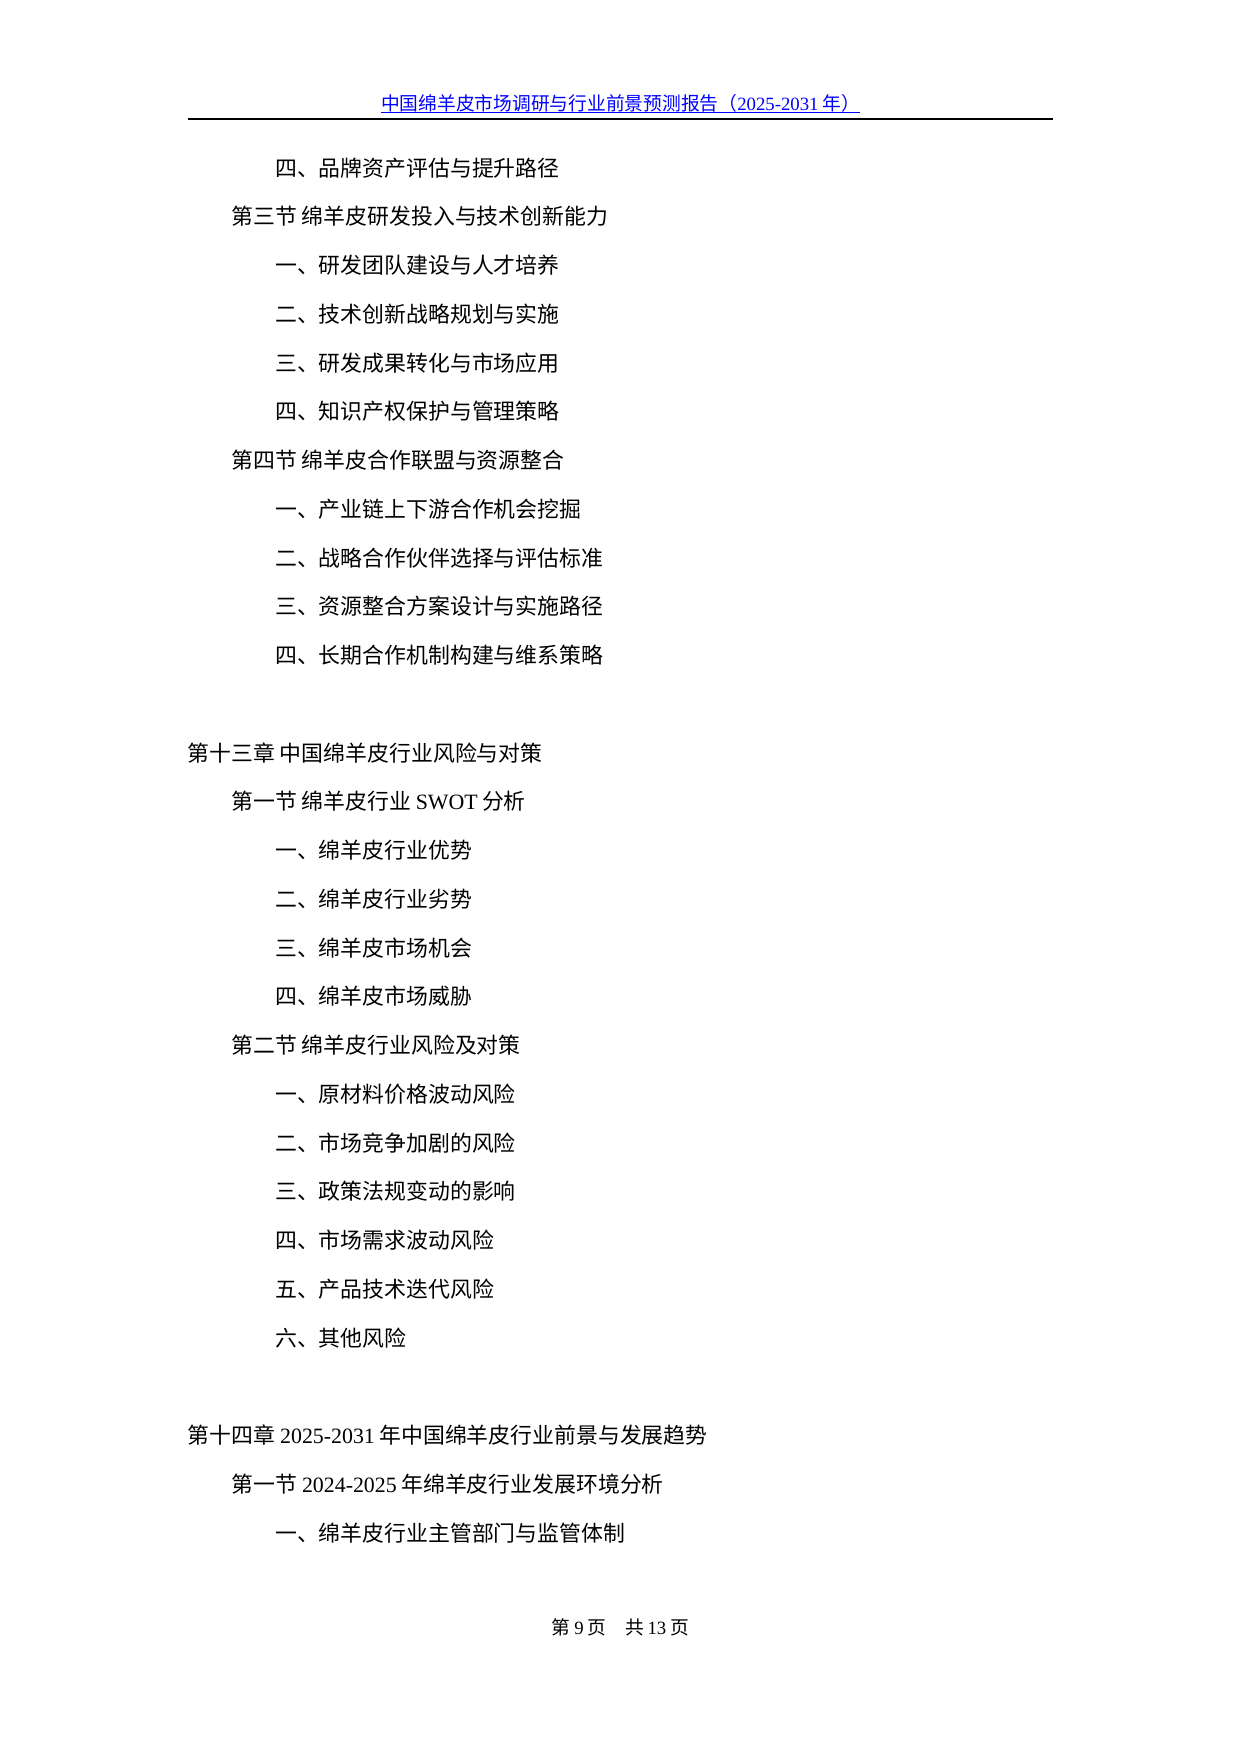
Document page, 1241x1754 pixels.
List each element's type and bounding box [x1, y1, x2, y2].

text [187, 150, 1053, 1548]
